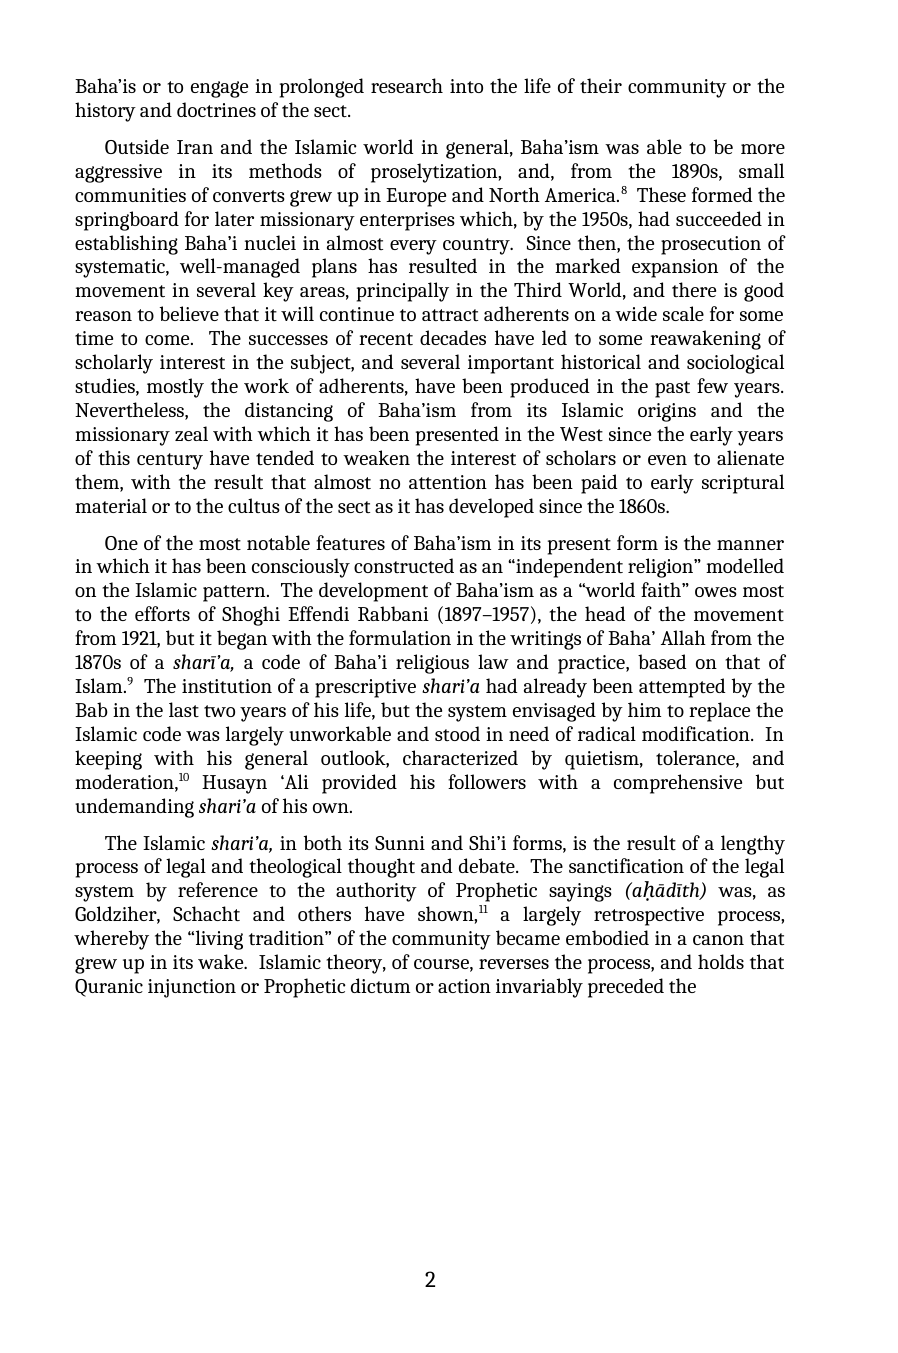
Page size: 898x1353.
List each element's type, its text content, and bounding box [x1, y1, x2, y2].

text One of the most notable features of Baha’ism in its present form is the manner in which it has been consciously constructed as an “independent religion” modelled on the Islamic pattern. The development of Baha’ism as a “world faith” owes most to the efforts of Shoghi Effendi Rabbani (1897–1957), the head of the movement from 1921, but it began with the formulation in the writings of Baha’ Allah from the 1870s of a sharī’a, a code of Baha’i religious law and practice, based on that of Islam.9 The institution of a prescriptive shari’a had already been attempted by the Bab in the last two years of his life, but the system envisaged by him to replace the Islamic code was largely unworkable and stood in need of radical modification. In keeping with his general outlook, characterized by quietism, tolerance, and moderation,10 Husayn ‘Ali provided his followers with a comprehensive but undemanding shari’a of his own. [75, 531, 786, 819]
text The Islamic shari’a, in both its Sunni and Shi’i forms, is the result of a lengthy process of legal and theological thought and debate. The sanctification of the legal system by reference to the authority of Prophetic sayings (aḥādīth) was, as Goldziher, Schacht and others have shown,11 a largely retrospective process, whereby the “living tradition” of the community became embodied in a canon that grew up in its wake. Islamic theory, of course, reverses the process, and holds that Quranic injunction or Prophetic dictum or action invariably preceded the [75, 831, 786, 999]
text Baha’is or to engage in prolonged research into the life of their community or the history and doctrines of the sect. [75, 75, 786, 123]
text Outside Iran and the Islamic world in general, Baha’ism was able to be more aggressive in its methods of proselytization, and, from the 1890s, small communities of converts grew up in Europe and North America.8 These formed the springboard for later missionary enterprises which, by the 1950s, had succeeded in establishing Baha’i nuclei in almost every country. Since then, the prosecution of systematic, well-managed plans has resulted in the marked expansion of the movement in several key areas, principally in the Third World, and there is good reason to believe that it will continue to attract adherents on a wide scale for some time to come. The successes of recent decades have led to some reawakening of scholarly interest in the subject, and several important historical and sociological studies, mostly the work of adherents, have been produced in the past few years. Nevertheless, the distancing of Baha’ism from its Islamic origins and the missionary zeal with which it has been presented in the West since the early years of this century have tended to weaken the interest of scholars or even to alienate them, with the result that almost no attention has been paid to early scriptural material or to the cultus of the sect as it has developed since the 1860s. [75, 135, 786, 519]
